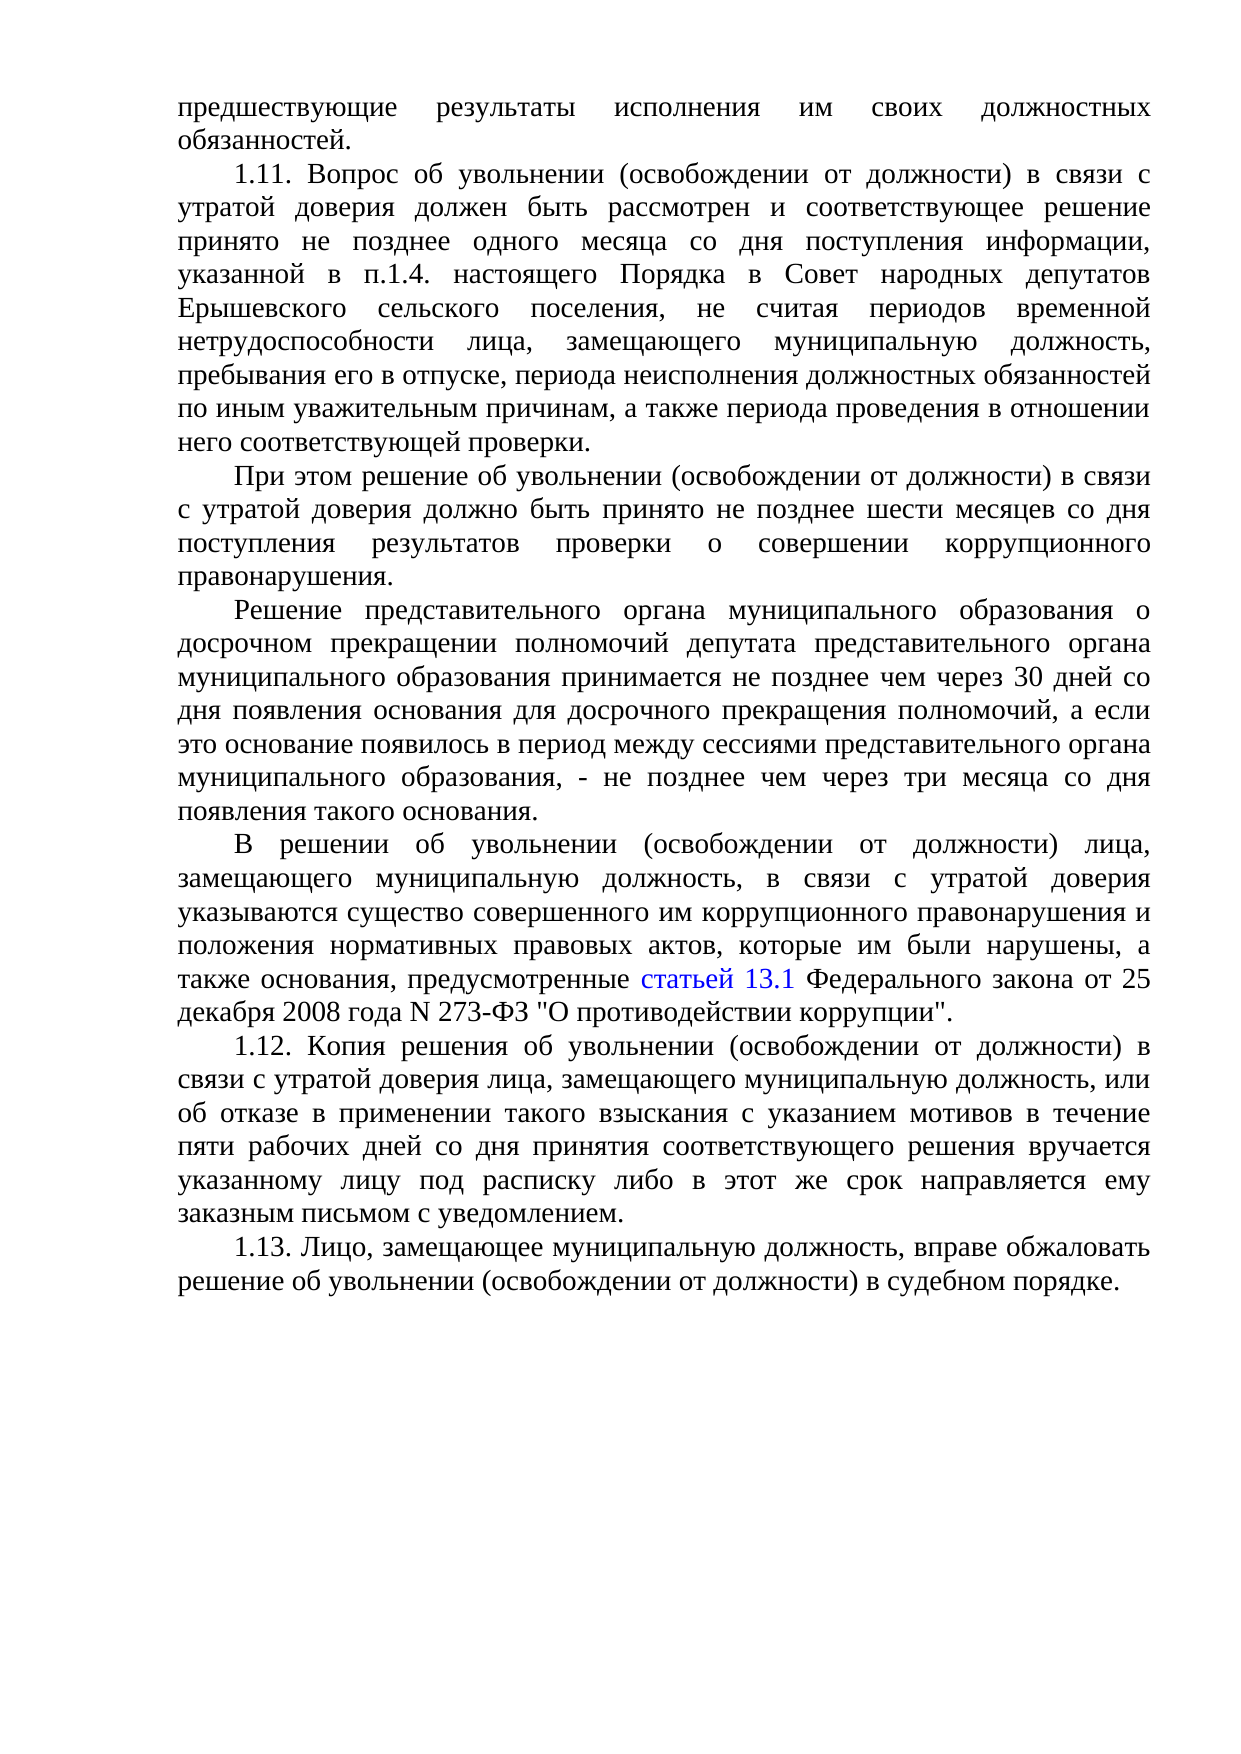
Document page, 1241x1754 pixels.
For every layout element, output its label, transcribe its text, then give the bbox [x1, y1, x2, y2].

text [177, 89, 1152, 156]
text В решении об увольнении (освобождении от должности) лица, замещающего муниципальную должность, в связи с утратой доверия указываются существо совершенного им коррупционного правонарушения и положения нормативных правовых актов, которые им были нарушены, а также основания, предусмотренные статьей 13.1 Федерального закона от 25 декабря 2008 года N 273-ФЗ "О противодействии коррупции". [177, 827, 1152, 1028]
text 1.13. Лицо, замещающее муниципальную должность, вправе обжаловать решение об увольнении (освобождении от должности) в судебном порядке. [177, 1229, 1152, 1296]
text 1.12. Копия решения об увольнении (освобождении от должности) в связи с утратой доверия лица, замещающего муниципальную должность, или об отказе в применении такого взыскания с указанием мотивов в течение пяти рабочих дней со дня принятия соответствующего решения вручается указанному лицу под расписку либо в этот же срок направляется ему заказным письмом с уведомлением. [177, 1028, 1152, 1229]
text При этом решение об увольнении (освобождении от должности) в связи с утратой доверия должно быть принято не позднее шести месяцев со дня поступления результатов проверки о совершении коррупционного правонарушения. [177, 458, 1152, 592]
text Решение представительного органа муниципального образования о досрочном прекращении полномочий депутата представительного органа муниципального образования принимается не позднее чем через 30 дней со дня появления основания для досрочного прекращения полномочий, а если это основание появилось в период между сессиями представительного органа муниципального образования, - не позднее чем через три месяца со дня появления такого основания. [177, 592, 1152, 827]
text 1.11. Вопрос об увольнении (освобождении от должности) в связи с утратой доверия должен быть рассмотрен и соответствующее решение принято не позднее одного месяца со дня поступления информации, указанной в п.1.4. настоящего Порядка в Совет народных депутатов Ерышевского сельского поселения, не считая периодов временной нетрудоспособности лица, замещающего муниципальную должность, пребывания его в отпуске, периода неисполнения должностных обязанностей по иным уважительным причинам, а также периода проведения в отношении него соответствующей проверки. [177, 156, 1152, 458]
